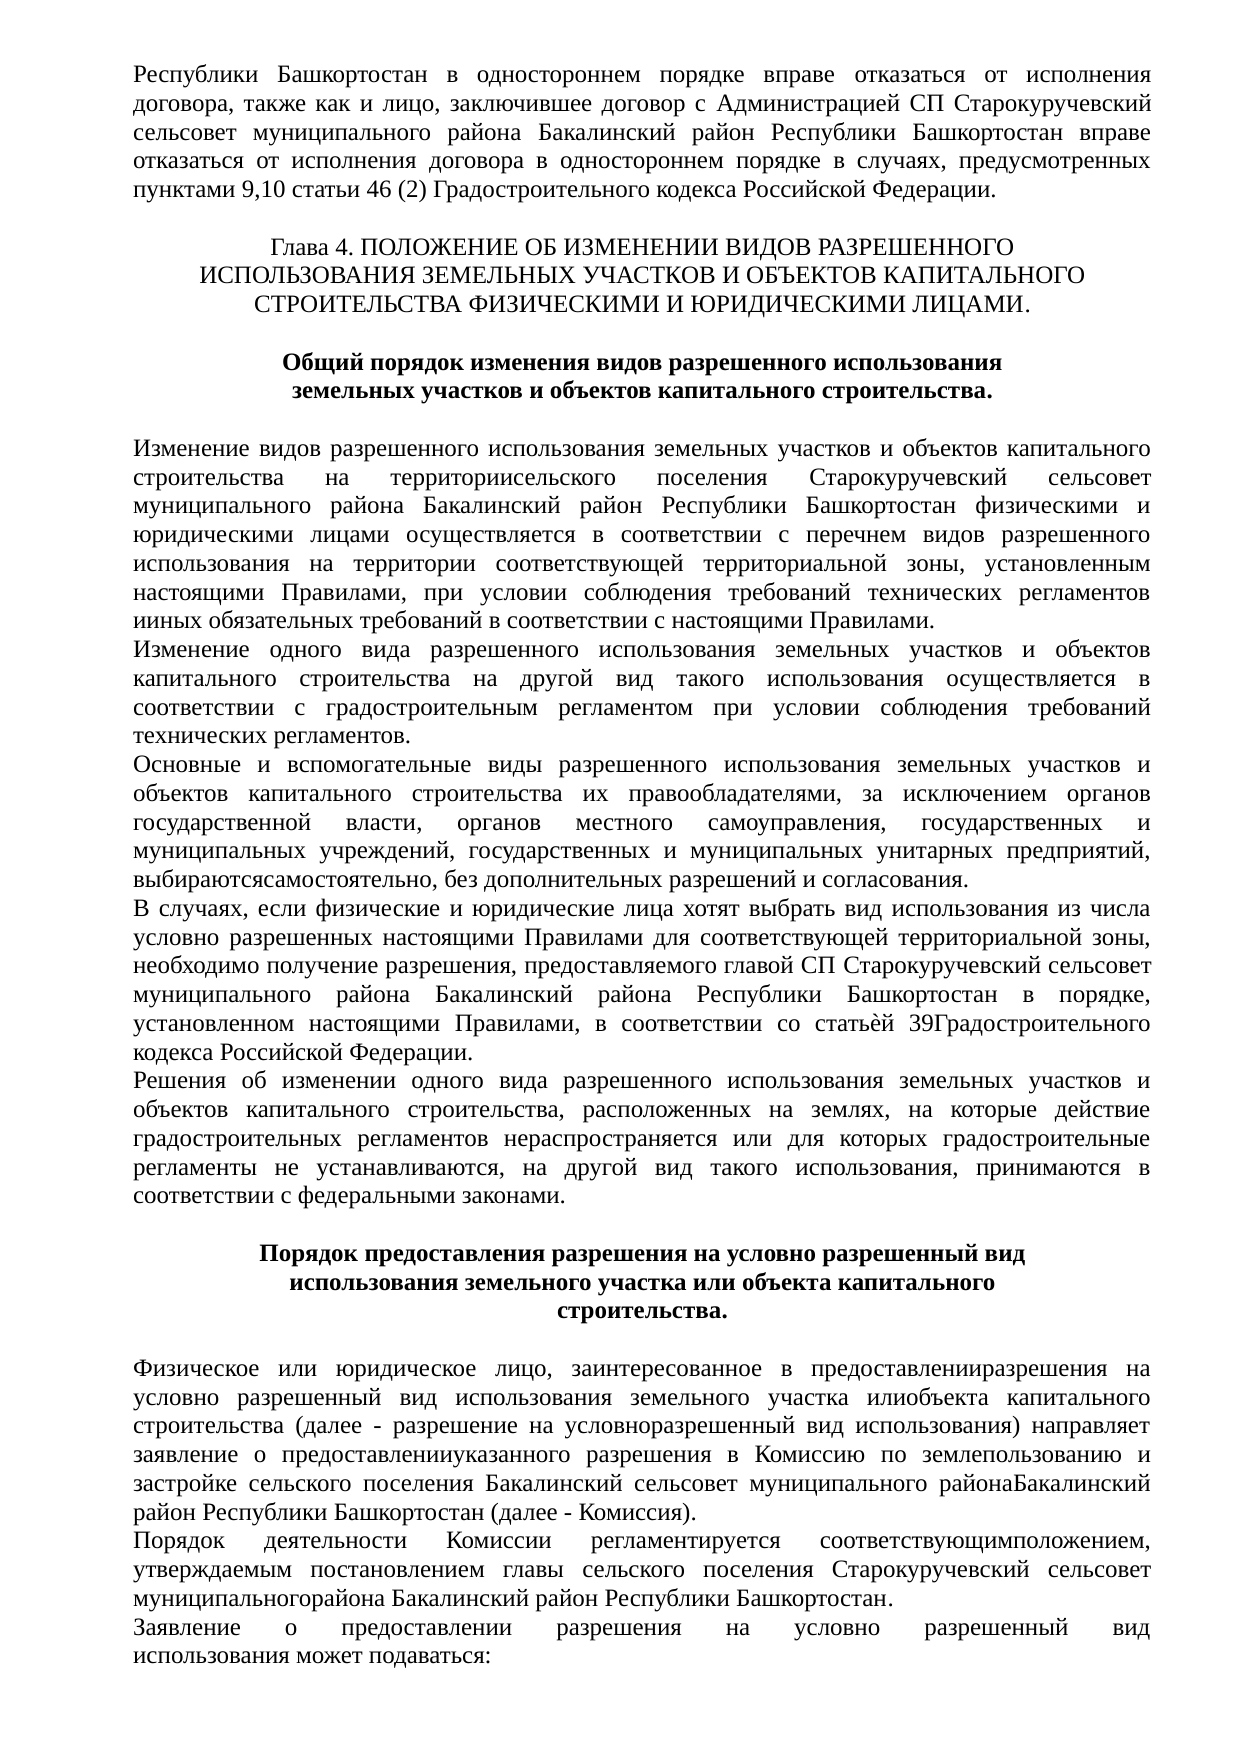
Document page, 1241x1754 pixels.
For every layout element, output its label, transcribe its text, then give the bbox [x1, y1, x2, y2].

text Решения об изменении одного вида разрешенного использования земельных участков и объектов капитального строительства, расположенных на землях, на которые действие градостроительных регламентов нераспространяется или для которых градостроительные регламенты не устанавливаются, на другой вид такого использования, принимаются в соответствии с федеральными законами. [133, 1065, 1152, 1209]
text Глава 4. ПОЛОЖЕНИЕ ОБ ИЗМЕНЕНИИ ВИДОВ РАЗРЕШЕННОГО ИСПОЛЬЗОВАНИЯ ЗЕМЕЛЬНЫХ УЧАСТКОВ И ОБЪЕКТОВ КАПИТАЛЬНОГО СТРОИТЕЛЬСТВА ФИЗИЧЕСКИМИ И ЮРИДИЧЕСКИМИ ЛИЦАМИ. [133, 232, 1152, 318]
text Изменение видов разрешенного использования земельных участков и объектов капитального строительства на территориисельского поселения Старокуручевский сельсовет муниципального района Бакалинский район Республики Башкортостан физическими и юридическими лицами осуществляется в соответствии с перечнем видов разрешенного использования на территории соответствующей территориальной зоны, установленным настоящими Правилами, при условии соблюдения требований технических регламентов ииных обязательных требований в соответствии с настоящими Правилами. [133, 433, 1152, 634]
text Порядок деятельности Комиссии регламентируется соответствующимположением, утверждаемым постановлением главы сельского поселения Старокуручевский сельсовет муниципальногорайона Бакалинский район Республики Башкортостан. [133, 1525, 1152, 1612]
text Заявление о предоставлении разрешения на условно разрешенный вид использования может подаваться: [133, 1612, 1152, 1669]
text В случаях, если физические и юридические лица хотят выбрать вид использования из числа условно разрешенных настоящими Правилами для соответствующей территориальной зоны, необходимо получение разрешения, предоставляемого главой СП Старокуручевский сельсовет муниципального района Бакалинский района Республики Башкортостан в порядке, установленном настоящими Правилами, в соответствии со статьѐй 39Градостроительного кодекса Российской Федерации. [133, 893, 1152, 1065]
text Порядок предоставления разрешения на условно разрешенный вид использования земельного участка или объекта капитального строительства. [133, 1238, 1152, 1324]
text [133, 59, 1152, 203]
text Физическое или юридическое лицо, заинтересованное в предоставленииразрешения на условно разрешенный вид использования земельного участка илиобъекта капитального строительства (далее - разрешение на условноразрешенный вид использования) направляет заявление о предоставленииуказанного разрешения в Комиссию по землепользованию и застройке сельского поселения Бакалинский сельсовет муниципального районаБакалинский район Республики Башкортостан (далее - Комиссия). [133, 1353, 1152, 1525]
text Изменение одного вида разрешенного использования земельных участков и объектов капитального строительства на другой вид такого использования осуществляется в соответствии с градостроительным регламентом при условии соблюдения требований технических регламентов. [133, 634, 1152, 749]
text Общий порядок изменения видов разрешенного использования земельных участков и объектов капитального строительства. [133, 347, 1152, 404]
text Основные и вспомогательные виды разрешенного использования земельных участков и объектов капитального строительства их правообладателями, за исключением органов государственной власти, органов местного самоуправления, государственных и муниципальных учреждений, государственных и муниципальных унитарных предприятий, выбираютсясамостоятельно, без дополнительных разрешений и согласования. [133, 749, 1152, 893]
